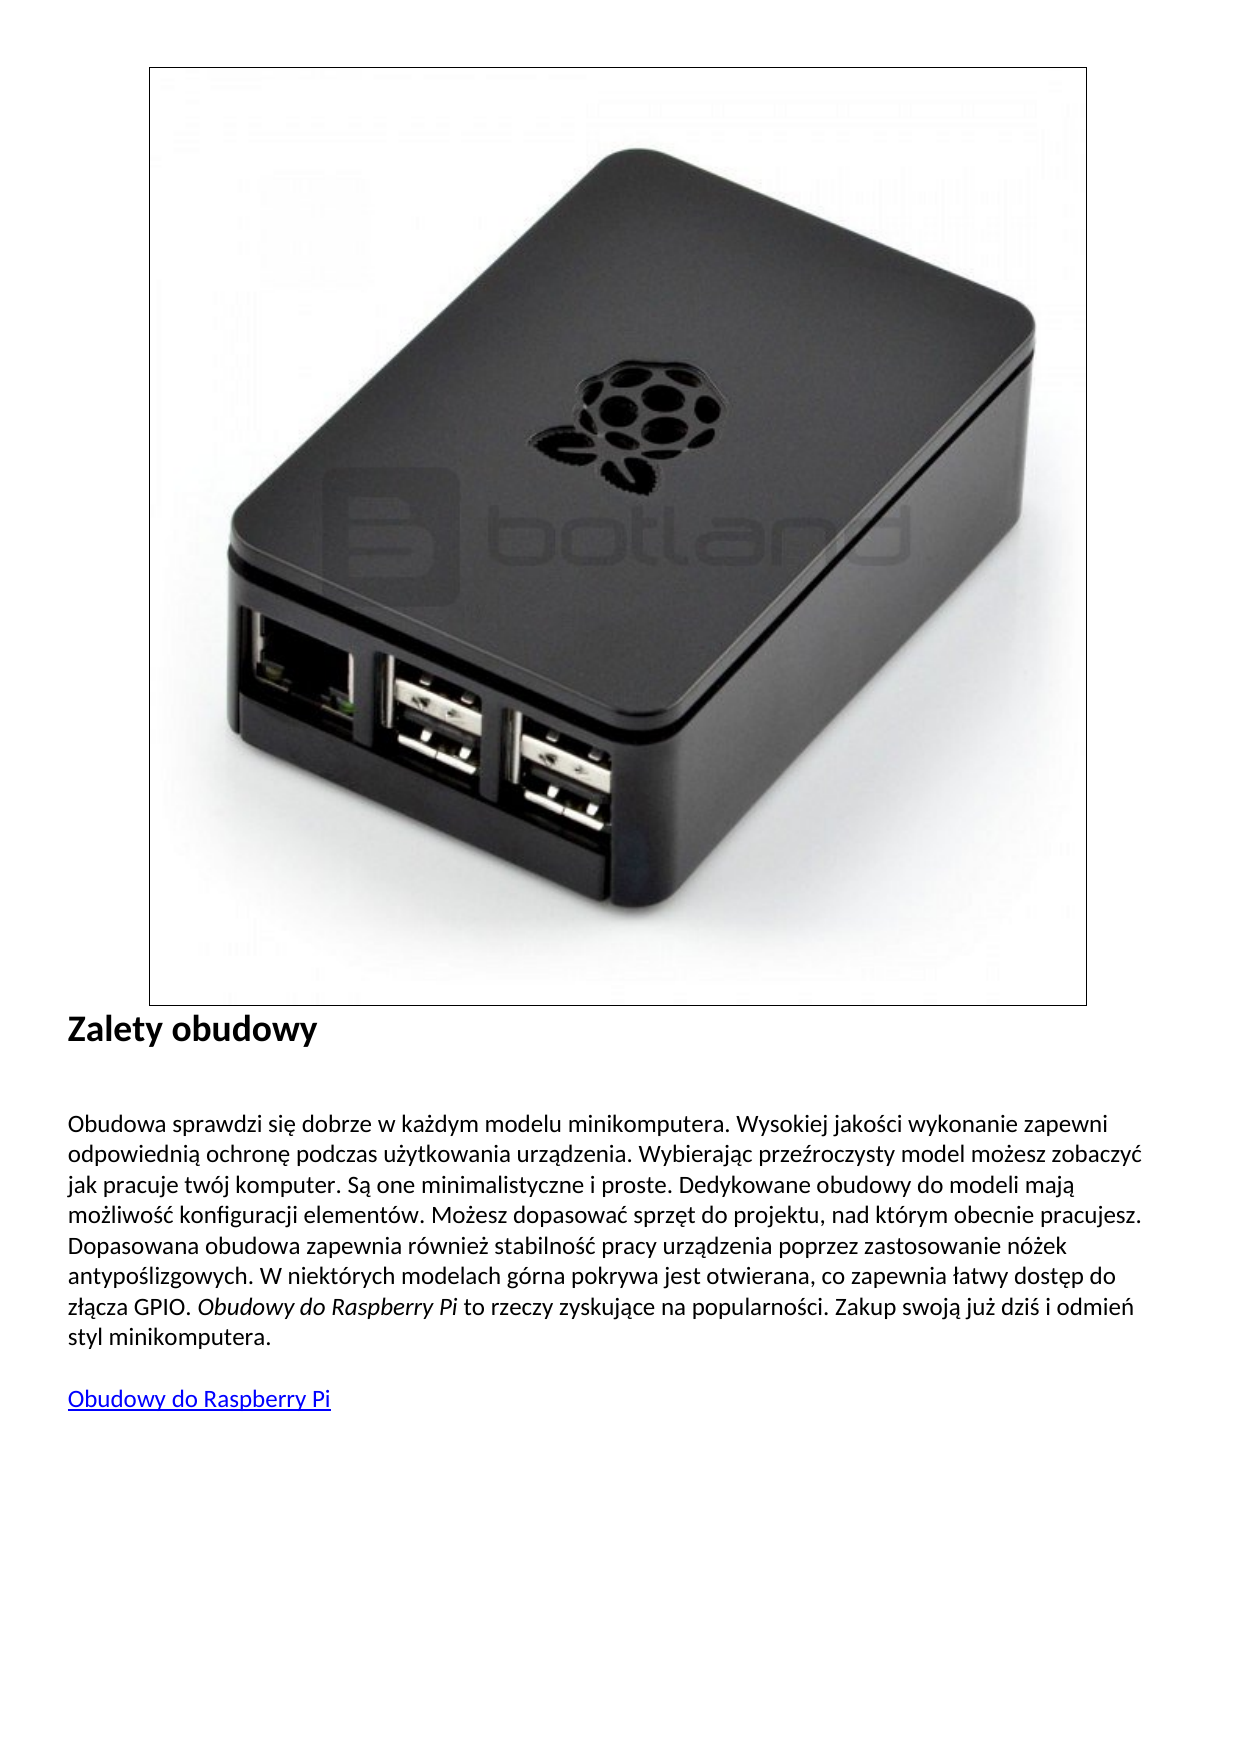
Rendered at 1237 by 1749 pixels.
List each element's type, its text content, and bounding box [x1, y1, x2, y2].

text Zalety obudowy [68, 1005, 1169, 1051]
text Obudowa sprawdzi się dobrze w każdym modelu minikomputera. Wysokiej jakości wykonanie zapewni odpowiednią ochronę podczas użytkowania urządzenia. Wybierając przeźroczysty model możesz zobaczyć jak pracuje twój komputer. Są one minimalistyczne i proste. Dedykowane obudowy do modeli mają możliwość konfiguracji elementów. Możesz dopasować sprzęt do projektu, nad którym obecnie pracujesz. Dopasowana obudowa zapewnia również stabilność pracy urządzenia poprzez zastosowanie nóżek antypoślizgowych. W niektórych modelach górna pokrywa jest otwierana, co zapewnia łatwy dostęp do złącza GPIO. Obudowy do Raspberry Pi to rzeczy zyskujące na popularności. Zakup swoją już dziś i odmień styl minikomputera. [68, 1108, 1169, 1352]
picture [150, 68, 1086, 1005]
text Obudowy do Raspberry Pi [68, 1383, 1169, 1414]
